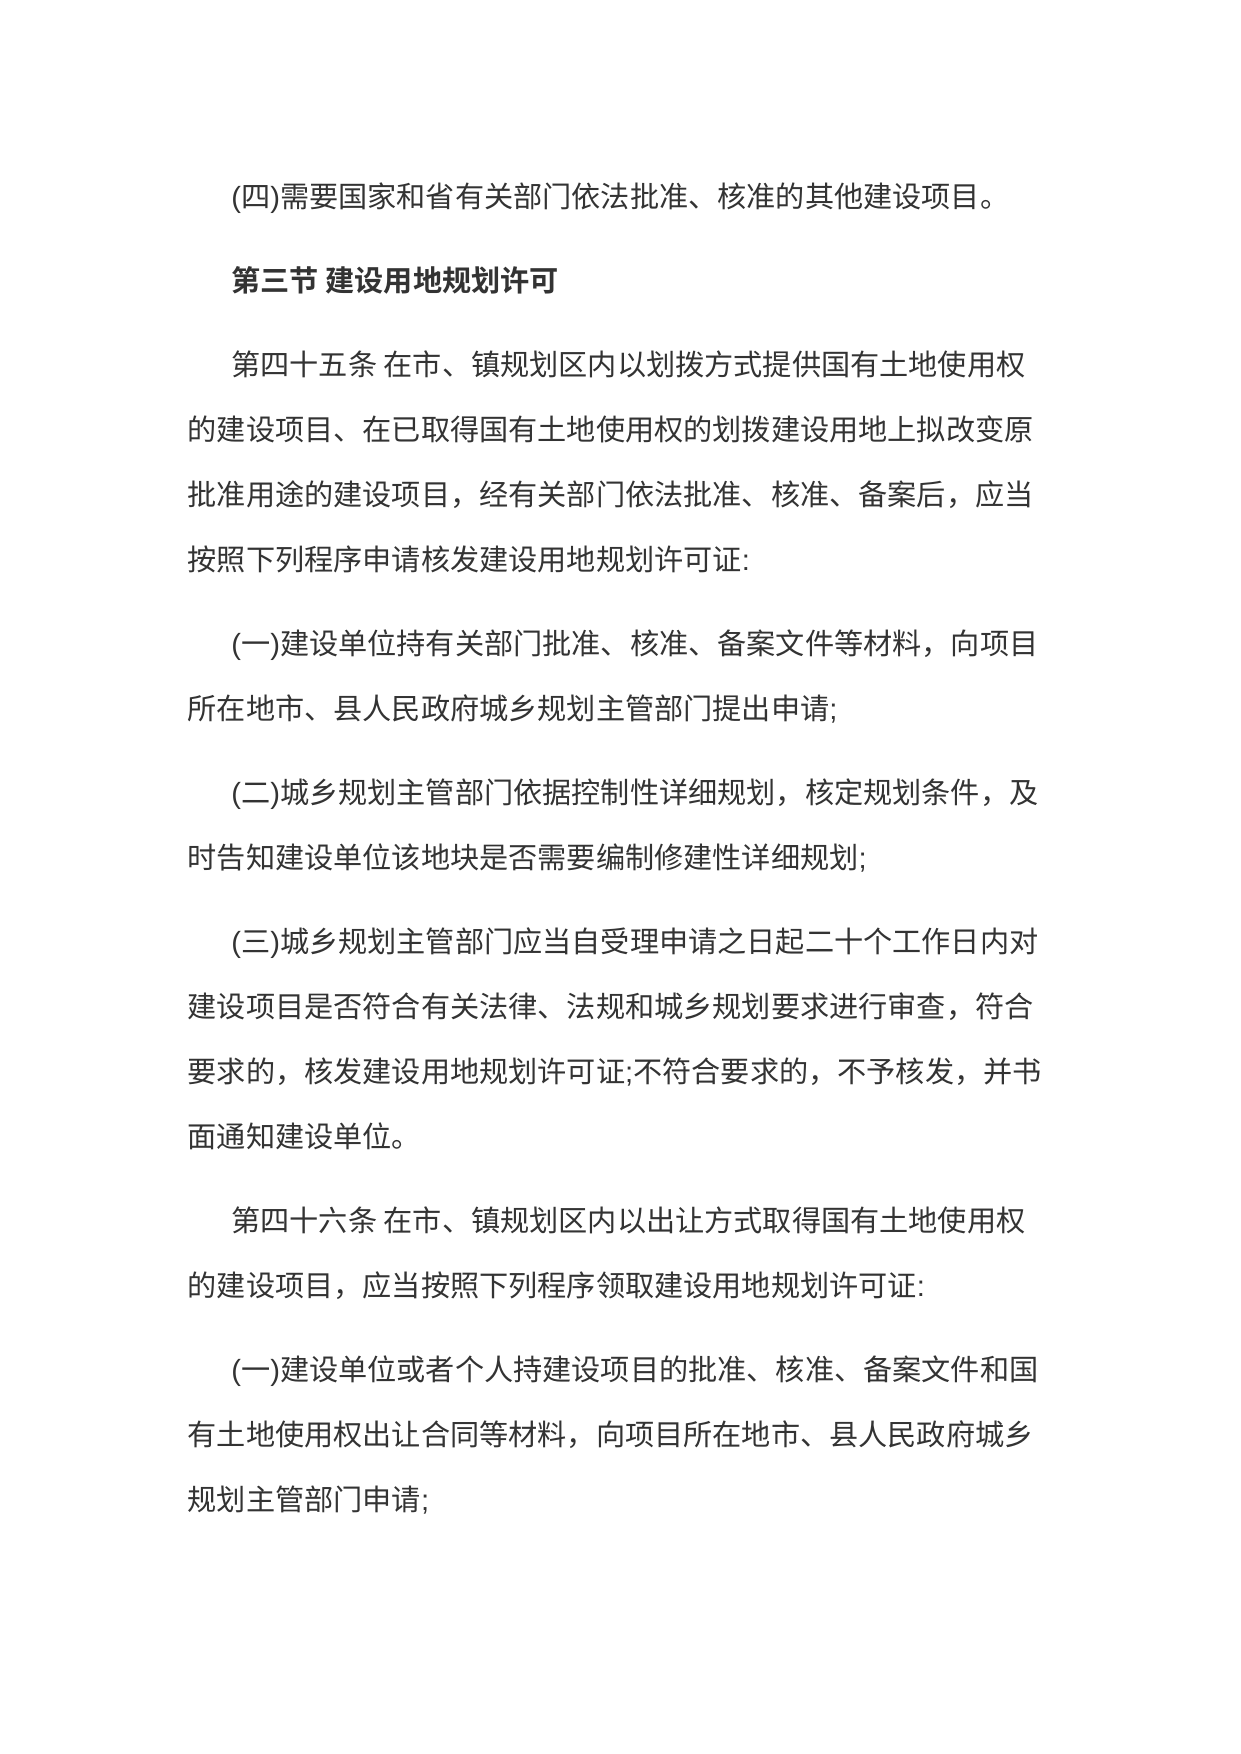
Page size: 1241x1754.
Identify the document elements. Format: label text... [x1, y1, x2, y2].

text (三)城乡规划主管部门应当自受理申请之日起二十个工作日内对建设项目是否符合有关法律、法规和城乡规划要求进行审查，符合要求的，核发建设用地规划许可证;不符合要求的，不予核发，并书面通知建设单位。 [187, 907, 1053, 1167]
text 第四十五条 在市、镇规划区内以划拨方式提供国有土地使用权的建设项目、在已取得国有土地使用权的划拨建设用地上拟改变原批准用途的建设项目，经有关部门依法批准、核准、备案后，应当按照下列程序申请核发建设用地规划许可证: [187, 330, 1053, 590]
text (一)建设单位持有关部门批准、核准、备案文件等材料，向项目所在地市、县人民政府城乡规划主管部门提出申请; [187, 609, 1053, 739]
text (一)建设单位或者个人持建设项目的批准、核准、备案文件和国有土地使用权出让合同等材料，向项目所在地市、县人民政府城乡规划主管部门申请; [187, 1335, 1053, 1530]
text (四)需要国家和省有关部门依法批准、核准的其他建设项目。 [187, 162, 1053, 227]
text 第三节 建设用地规划许可 [187, 246, 1053, 311]
text 第四十六条 在市、镇规划区内以出让方式取得国有土地使用权的建设项目，应当按照下列程序领取建设用地规划许可证: [187, 1186, 1053, 1316]
text (二)城乡规划主管部门依据控制性详细规划，核定规划条件，及时告知建设单位该地块是否需要编制修建性详细规划; [187, 758, 1053, 888]
